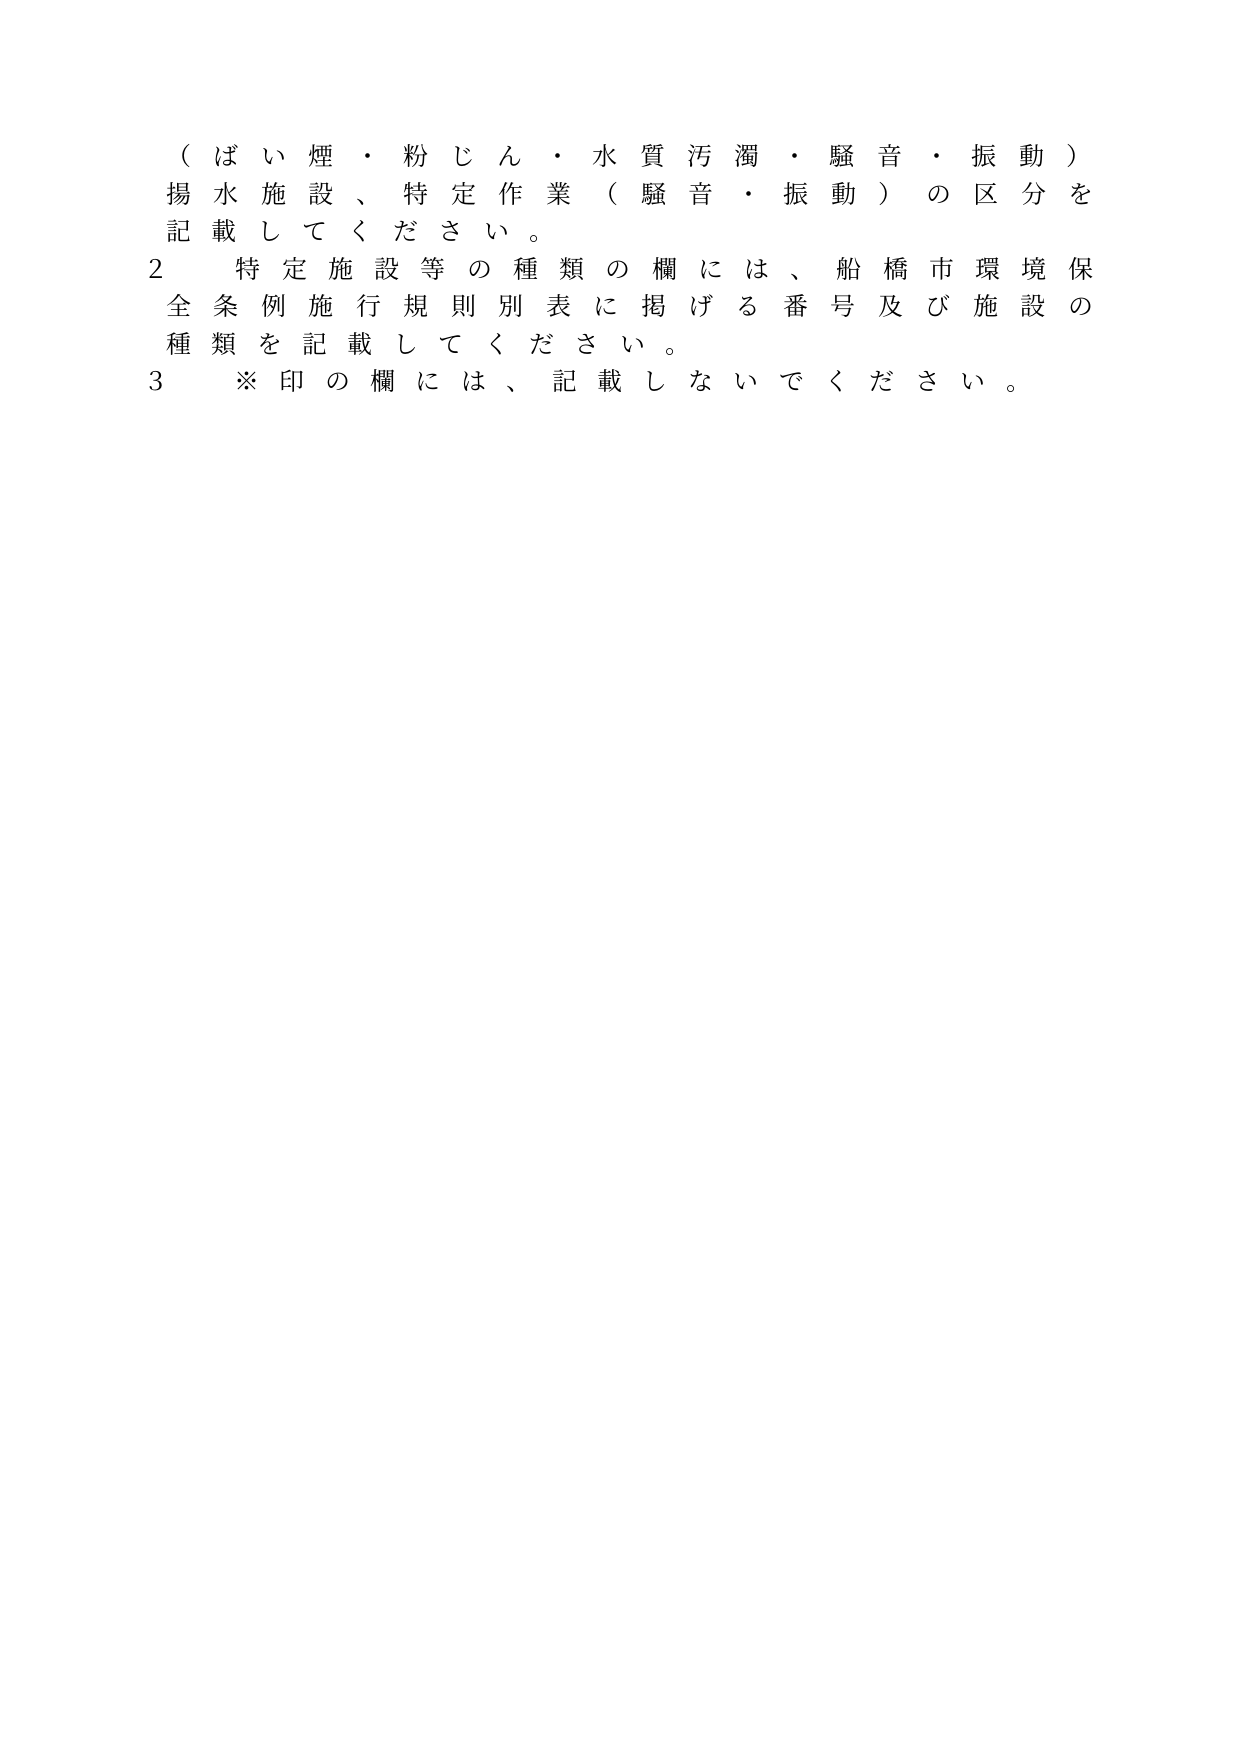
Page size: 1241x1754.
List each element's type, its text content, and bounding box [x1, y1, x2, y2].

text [121, 136, 1114, 248]
text ３ ※印の欄には、記載しないでください。 [121, 361, 1114, 398]
text ２ 特定施設等の種類の欄には、船橋市環境保全条例施行規則別表に掲げる番号及び施設の種類を記載してください。 [143, 248, 1114, 361]
